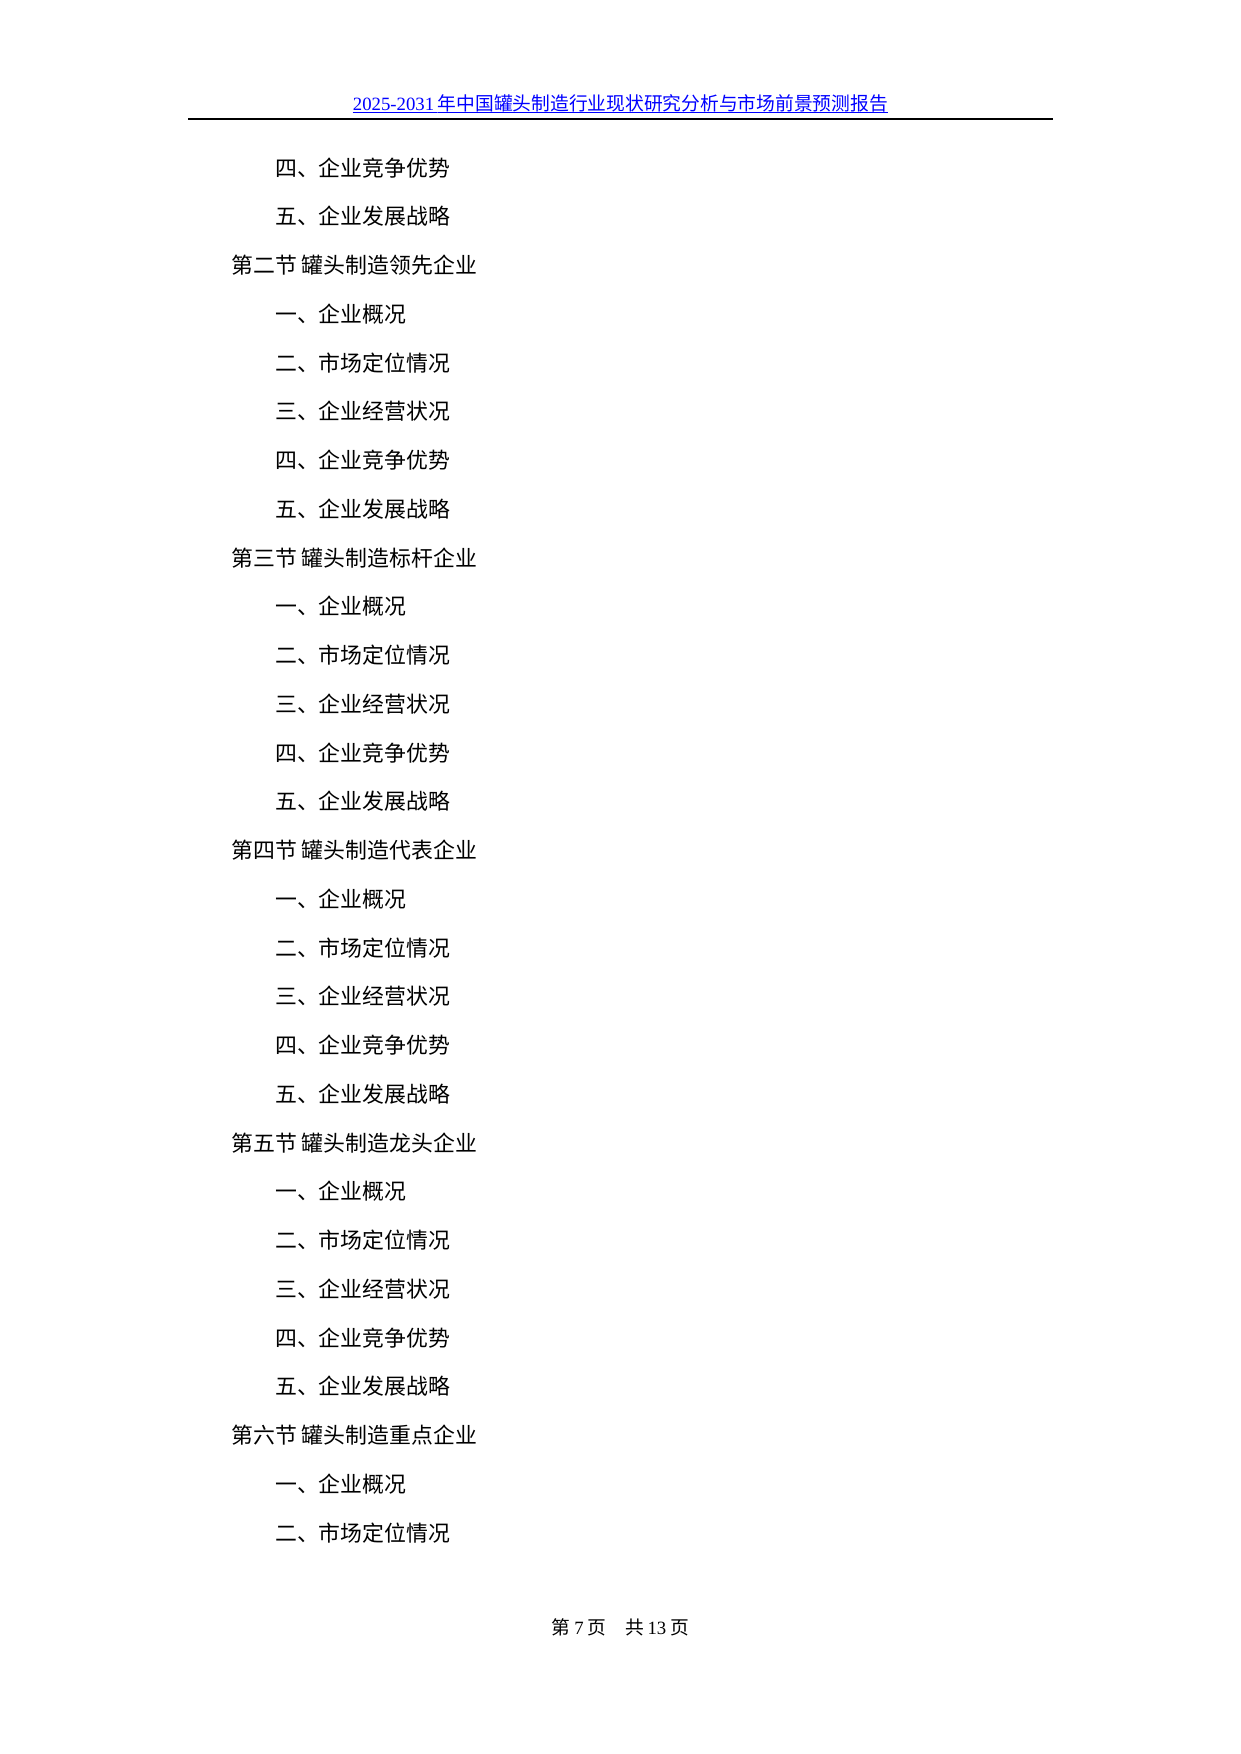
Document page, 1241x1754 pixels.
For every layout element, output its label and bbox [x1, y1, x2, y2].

text [187, 150, 1053, 1548]
